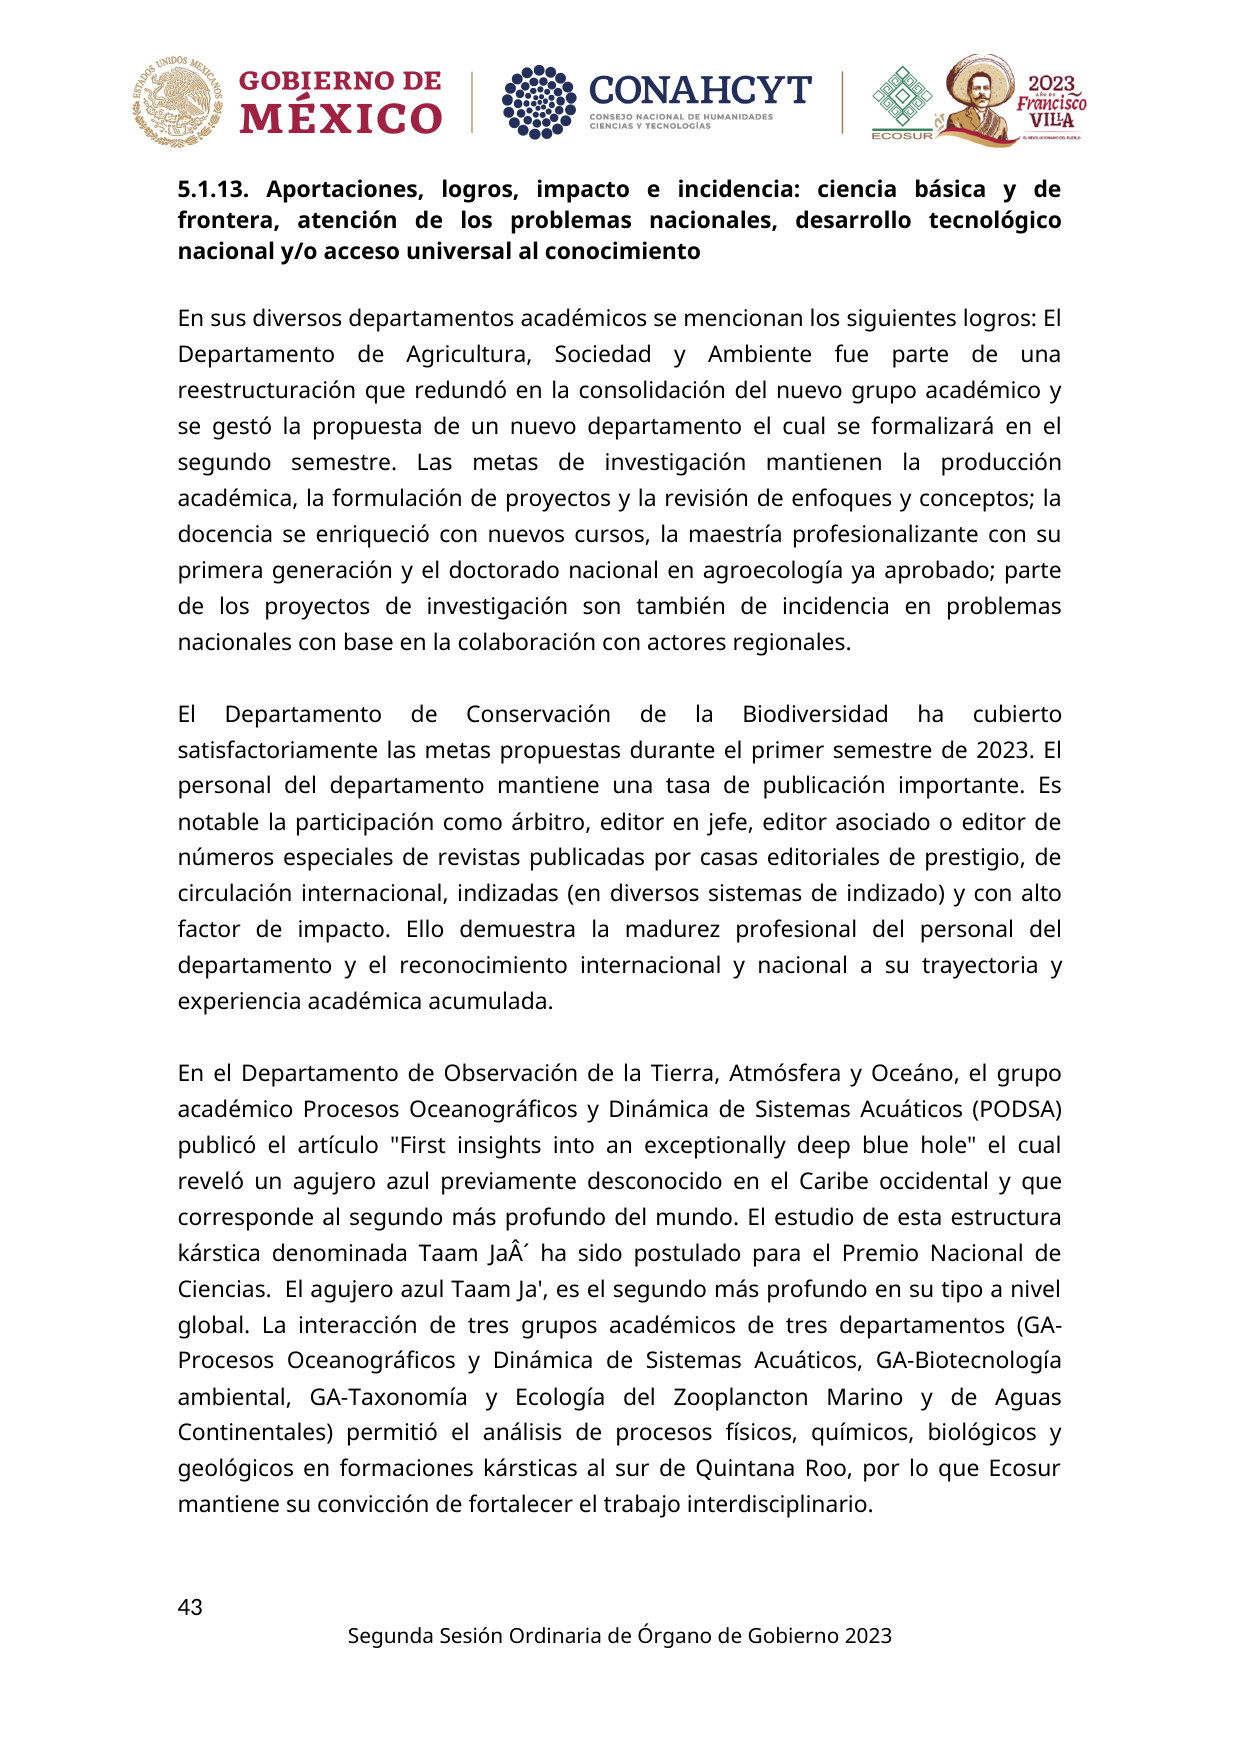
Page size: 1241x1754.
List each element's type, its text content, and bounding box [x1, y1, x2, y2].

subtitle 5.1.13. Aportaciones, logros, impacto e incidencia: ciencia básica y de frontera, atención de los problemas nacionales, desarrollo tecnológico nacional y/o acceso universal al conocimiento [177, 173, 1063, 266]
picture [132, 56, 933, 148]
text En sus diversos departamentos académicos se mencionan los siguientes logros: El Departamento de Agricultura, Sociedad y Ambiente fue parte de una reestructuración que redundó en la consolidación del nuevo grupo académico y se gestó la propuesta de un nuevo departamento el cual se formalizará en el segundo semestre. Las metas de investigación mantienen la producción académica, la formulación de proyectos y la revisión de enfoques y conceptos; la docencia se enriqueció con nuevos cursos, la maestría profesionalizante con su primera generación y el doctorado nacional en agroecología ya aprobado; parte de los proyectos de investigación son también de incidencia en problemas nacionales con base en la colaboración con actores regionales. [177, 302, 1063, 657]
picture [934, 54, 1087, 148]
text El Departamento de Conservación de la Biodiversidad ha cubierto satisfactoriamente las metas propuestas durante el primer semestre de 2023. El personal del departamento mantiene una tasa de publicación importante. Es notable la participación como árbitro, editor en jefe, editor asociado o editor de números especiales de revistas publicadas por casas editoriales de prestigio, de circulación internacional, indizadas (en diversos sistemas de indizado) y con alto factor de impacto. Ello demuestra la madurez profesional del personal del departamento y el reconocimiento internacional y nacional a su trayectoria y experiencia académica acumulada. [177, 698, 1063, 1016]
text En el Departamento de Observación de la Tierra, Atmósfera y Oceáno, el grupo académico Procesos Oceanográficos y Dinámica de Sistemas Acuáticos (PODSA) publicó el artículo "First insights into an exceptionally deep blue hole" el cual reveló un agujero azul previamente desconocido en el Caribe occidental y que corresponde al segundo más profundo del mundo. El estudio de esta estructura kárstica denominada Taam JaÂ´ ha sido postulado para el Premio Nacional de Ciencias. El agujero azul Taam Ja', es el segundo más profundo en su tipo a nivel global. La interacción de tres grupos académicos de tres departamentos (GA-Procesos Oceanográficos y Dinámica de Sistemas Acuáticos, GA-Biotecnología ambiental, GA-Taxonomía y Ecología del Zooplancton Marino y de Aguas Continentales) permitió el análisis de procesos físicos, químicos, biológicos y geológicos en formaciones kársticas al sur de Quintana Roo, por lo que Ecosur mantiene su convicción de fortalecer el trabajo interdisciplinario. [177, 1057, 1063, 1519]
